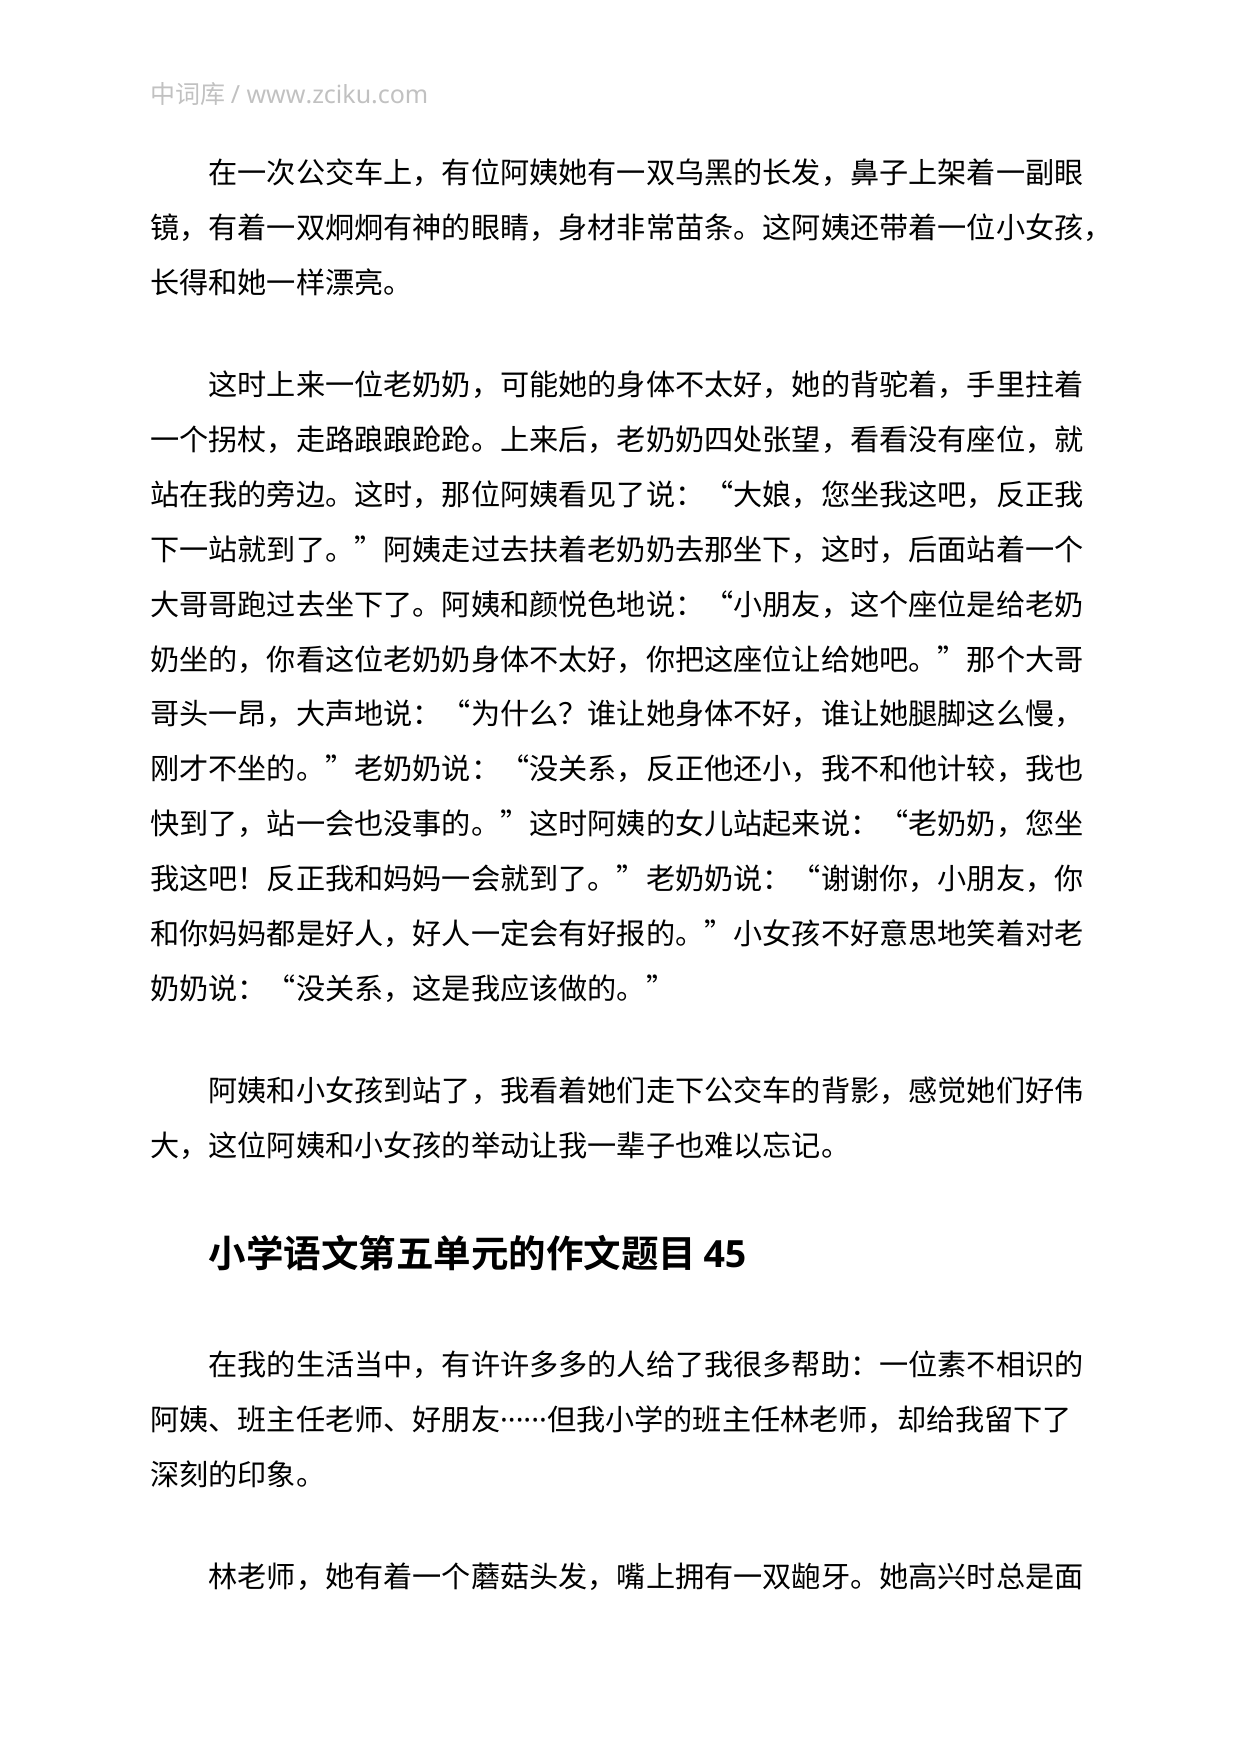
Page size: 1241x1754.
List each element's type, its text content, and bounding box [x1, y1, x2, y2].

text 阿姨和小女孩到站了，我看着她们走下公交车的背影，感觉她们好伟大，这位阿姨和小女孩的举动让我一辈子也难以忘记。 [150, 1067, 1090, 1164]
text 小学语文第五单元的作文题目45 [150, 1224, 1090, 1278]
text 这时上来一位老奶奶，可能她的身体不太好，她的背驼着，手里拄着一个拐杖，走路踉踉跄跄。上来后，老奶奶四处张望，看看没有座位，就站在我的旁边。这时，那位阿姨看见了说：“大娘，您坐我这吧，反正我下一站就到了。”阿姨走过去扶着老奶奶去那坐下，这时，后面站着一个大哥哥跑过去坐下了。阿姨和颜悦色地说：“小朋友，这个座位是给老奶奶坐的，你看这位老奶奶身体不太好，你把这座位让给她吧。”那个大哥哥头一昂，大声地说：“为什么？谁让她身体不好，谁让她腿脚这么慢，刚才不坐的。”老奶奶说：“没关系，反正他还小，我不和他计较，我也快到了，站一会也没事的。”这时阿姨的女儿站起来说：“老奶奶，您坐我这吧！反正我和妈妈一会就到了。”老奶奶说：“谢谢你，小朋友，你和你妈妈都是好人，好人一定会有好报的。”小女孩不好意思地笑着对老奶奶说：“没关系，这是我应该做的。” [150, 362, 1090, 1008]
text 在一次公交车上，有位阿姨她有一双乌黑的长发，鼻子上架着一副眼镜，有着一双炯炯有神的眼睛，身材非常苗条。这阿姨还带着一位小女孩，长得和她一样漂亮。 [150, 150, 1090, 302]
text 在我的生活当中，有许许多多的人给了我很多帮助：一位素不相识的阿姨、班主任老师、好朋友······但我小学的班主任林老师，却给我留下了深刻的印象。 [150, 1341, 1090, 1494]
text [150, 1553, 1090, 1595]
